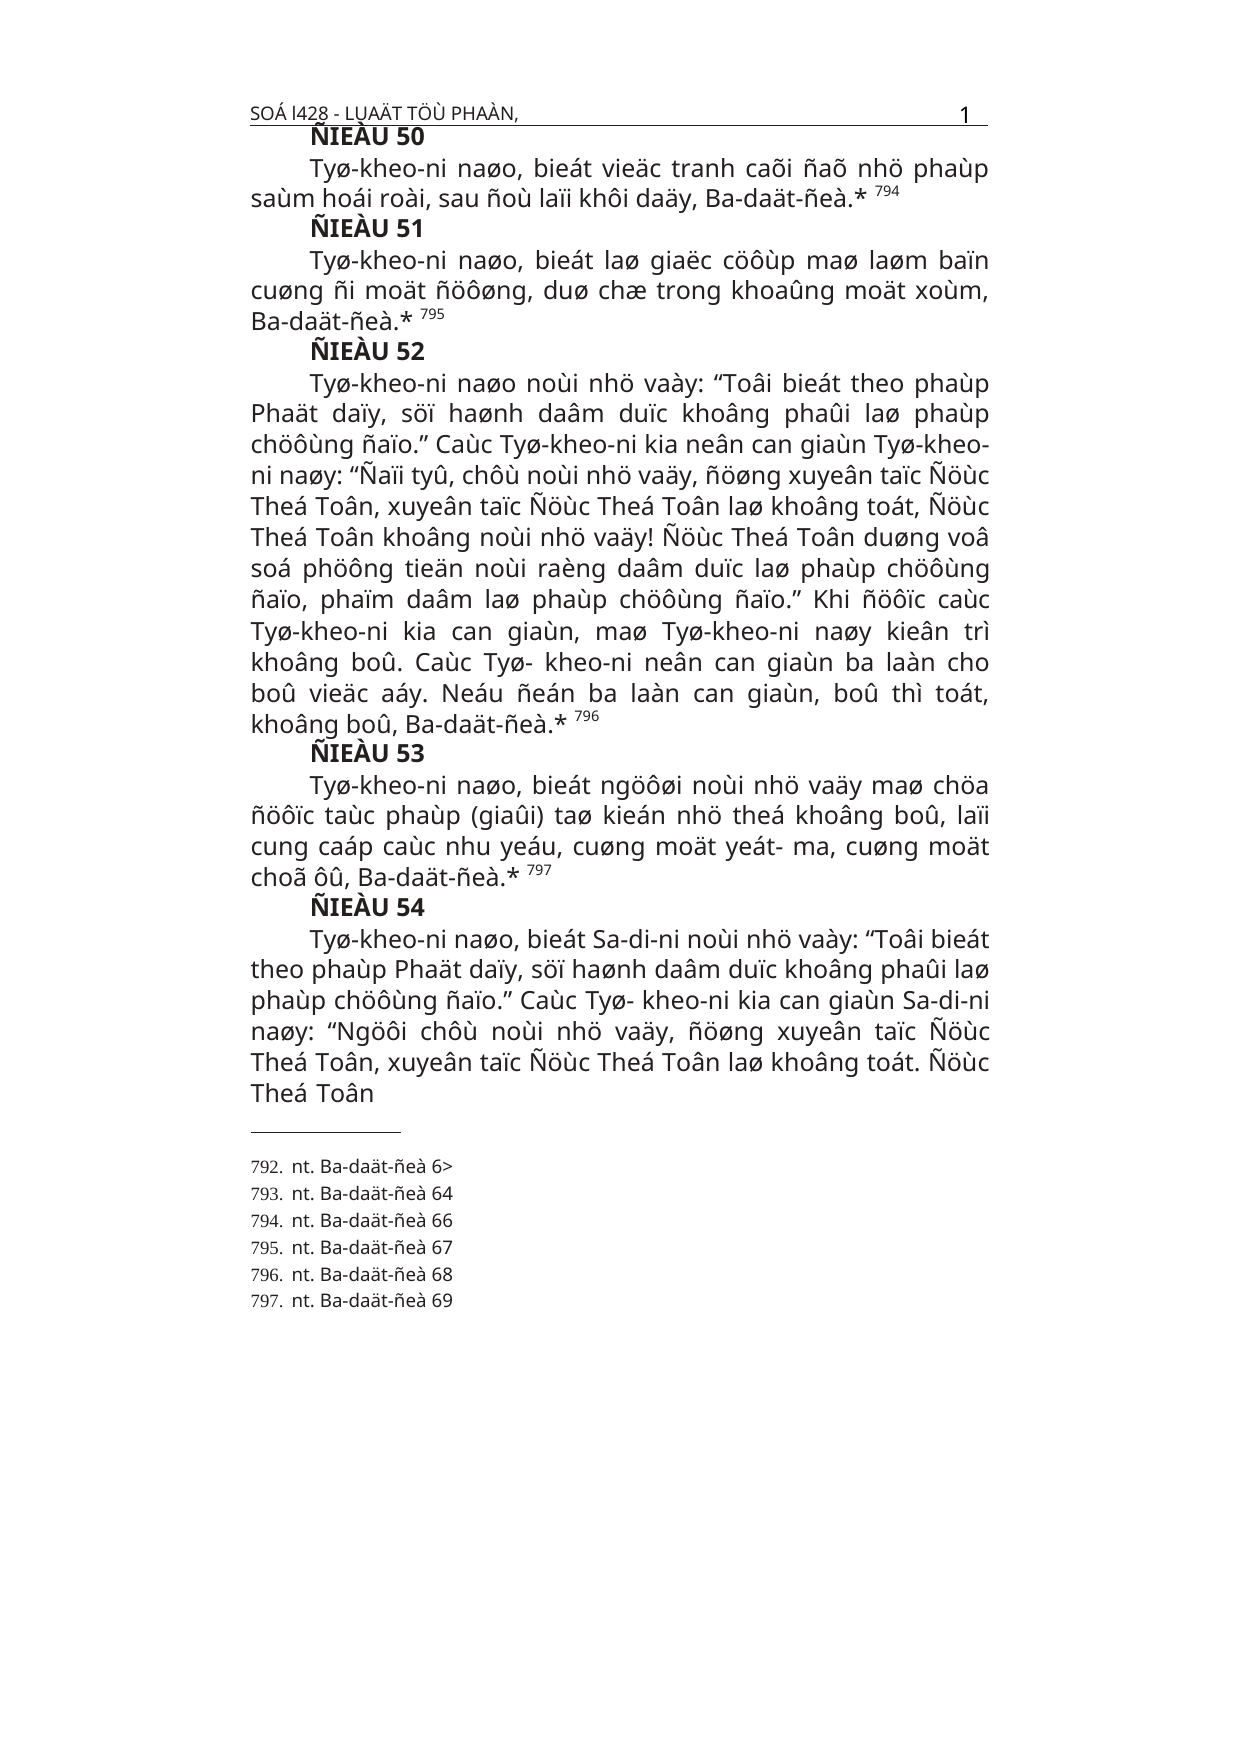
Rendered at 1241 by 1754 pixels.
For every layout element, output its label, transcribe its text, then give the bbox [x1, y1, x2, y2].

list nt. Ba-daät-ñeà 68 [250, 1261, 1065, 1286]
text Tyø-kheo-ni naøo, bieát laø giaëc cöôùp maø laøm baïn cuøng ñi moät ñöôøng, duø chæ trong khoaûng moät xoùm, Ba-daät-ñeà.* 795 [250, 245, 990, 338]
text Tyø-kheo-ni naøo noùi nhö vaày: “Toâi bieát theo phaùp Phaät daïy, söï haønh daâm duïc khoâng phaûi laø phaùp chöôùng ñaïo.” Caùc Tyø-kheo-ni kia neân can giaùn Tyø-kheo-ni naøy: “Ñaïi tyû, chôù noùi nhö vaäy, ñöøng xuyeân taïc Ñöùc Theá Toân, xuyeân taïc Ñöùc Theá Toân laø khoâng toát, Ñöùc Theá Toân khoâng noùi nhö vaäy! Ñöùc Theá Toân duøng voâ soá phöông tieän noùi raèng daâm duïc laø phaùp chöôùng ñaïo, phaïm daâm laø phaùp chöôùng ñaïo.” Khi ñöôïc caùc Tyø-kheo-ni kia can giaùn, maø Tyø-kheo-ni naøy kieân trì khoâng boû. Caùc Tyø- kheo-ni neân can giaùn ba laàn cho boû vieäc aáy. Neáu ñeán ba laàn can giaùn, boû thì toát, khoâng boû, Ba-daät-ñeà.* 796 [250, 368, 990, 740]
text Tyø-kheo-ni naøo, bieát vieäc tranh caõi ñaõ nhö phaùp saùm hoái roài, sau ñoù laïi khôi daäy, Ba-daät-ñeà.* 794 [250, 153, 990, 215]
list nt. Ba-daät-ñeà 69 [250, 1288, 1065, 1313]
subtitle ÑIEÀU 54 [309, 894, 1065, 922]
list nt. Ba-daät-ñeà 67 [250, 1234, 1065, 1260]
subtitle ÑIEÀU 53 [309, 740, 1065, 768]
list nt. Ba-daät-ñeà 6> [250, 1154, 1065, 1179]
subtitle ÑIEÀU 52 [309, 338, 1065, 366]
text Tyø-kheo-ni naøo, bieát Sa-di-ni noùi nhö vaày: “Toâi bieát theo phaùp Phaät daïy, söï haønh daâm duïc khoâng phaûi laø phaùp chöôùng ñaïo.” Caùc Tyø- kheo-ni kia can giaùn Sa-di-ni naøy: “Ngöôi chôù noùi nhö vaäy, ñöøng xuyeân taïc Ñöùc Theá Toân, xuyeân taïc Ñöùc Theá Toân laø khoâng toát. Ñöùc Theá Toân [250, 924, 990, 1110]
subtitle ÑIEÀU 50 [309, 119, 1065, 152]
text Tyø-kheo-ni naøo, bieát ngöôøi noùi nhö vaäy maø chöa ñöôïc taùc phaùp (giaûi) taø kieán nhö theá khoâng boû, laïi cung caáp caùc nhu yeáu, cuøng moät yeát- ma, cuøng moät choã ôû, Ba-daät-ñeà.* 797 [250, 770, 990, 894]
list nt. Ba-daät-ñeà 66 [250, 1207, 1065, 1233]
subtitle ÑIEÀU 51 [309, 215, 1065, 243]
list nt. Ba-daät-ñeà 64 [250, 1181, 1065, 1206]
